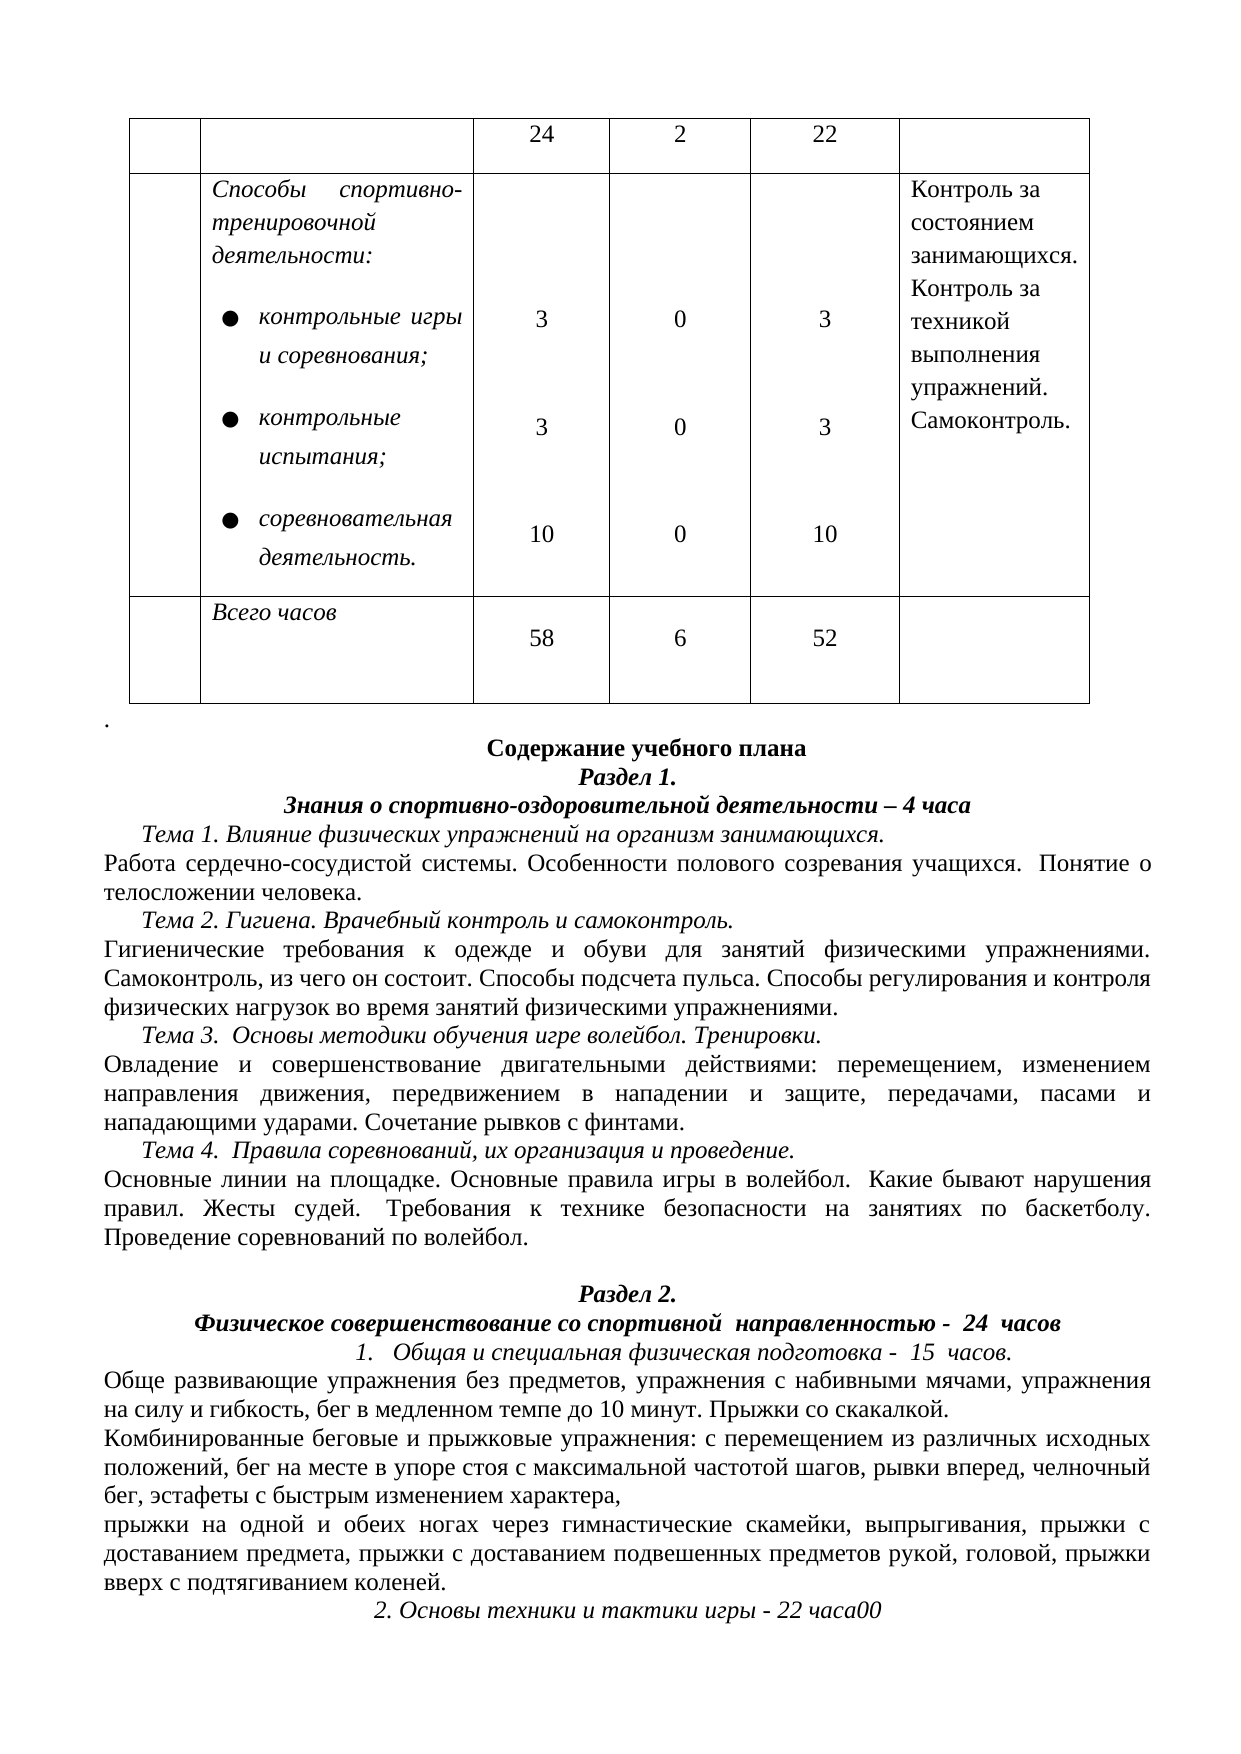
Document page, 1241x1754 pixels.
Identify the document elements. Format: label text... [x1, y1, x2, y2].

text Обще развивающие упражнения без предметов, упражнения с набивными мячами, упражнения на силу и гибкость, бег в медленном темпе до 10 минут. Прыжки со скакалкой. [103, 1366, 1152, 1423]
table_cell [900, 597, 1089, 703]
text Комбинированные беговые и прыжковые упражнения: с перемещением из различных исходных положений, бег на месте в упоре стоя с максимальной частотой шагов, рывки вперед, челночный бег, эстафеты с быстрым изменением характера, [103, 1423, 1152, 1509]
table_cell 15 24 [474, 119, 609, 173]
table_cell 14 22 [751, 119, 899, 173]
text Тема 3. Основы методики обучения игре волейбол. Тренировки. [103, 1021, 1152, 1049]
table_cell [130, 174, 200, 596]
text Овладение и совершенствование двигательными действиями: перемещением, изменением направления движения, передвижением в нападении и защите, передачами, пасами и нападающими ударами. Сочетание рывков с финтами. [103, 1049, 1152, 1136]
text Тема 1. Влияние физических упражнений на организм занимающихся. [103, 819, 1152, 848]
text Основные линии на площадке. Основные правила игры в волейбол. Какие бывают нарушения правил. Жесты судей. Требования к технике безопасности на занятиях по баскетболу. Проведение соревнований по волейбол. [103, 1164, 1152, 1251]
table_cell Контроль за состоянием занимающихся. Контроль за техникой выполнения упражнений. Самоконтроль. [900, 174, 1089, 596]
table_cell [201, 119, 473, 173]
list Общая и специальная физическая подготовка - 15 часов. [216, 1337, 1152, 1366]
table_cell Всего часов [201, 597, 473, 703]
table_cell 0 0 0 [610, 174, 750, 596]
text прыжки на одной и обеих ногах через гимнастические скамейки, выпрыгивания, прыжки с доставанием предмета, прыжки с доставанием подвешенных предметов рукой, головой, прыжки вверх с подтягиванием коленей. [103, 1509, 1152, 1596]
table_cell [130, 119, 200, 173]
text Работа сердечно-сосудистой системы. Особенности полового созревания учащихся. Понятие о телосложении человека. [103, 848, 1152, 906]
text Гигиенические требования к одежде и обуви для занятий физическими упражнениями. Самоконтроль, из чего он состоит. Способы подсчета пульса. Способы регулирования и контроля физических нагрузок во время занятий физическими упражнениями. [103, 934, 1152, 1021]
table_cell 58 [474, 597, 609, 703]
text Тема 2. Гигиена. Врачебный контроль и самоконтроль. [103, 906, 1152, 934]
text . [103, 704, 1152, 733]
table_cell 3 3 10 [474, 174, 609, 596]
text Раздел 2. [103, 1279, 1152, 1308]
table_cell 3 3 10 [751, 174, 899, 596]
text Физическое совершенствование со спортивной направленностью - 24 часов [103, 1308, 1152, 1337]
table_cell 6 [610, 597, 750, 703]
table_cell 1 2 [610, 119, 750, 173]
table_cell Способы спортивно-тренировочной деятельности: контрольные игры и соревнования; контрольные испытания; соревновательная деятельность. [201, 174, 473, 596]
text Тема 4. Правила соревнований, их организация и проведение. [103, 1136, 1152, 1164]
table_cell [900, 119, 1089, 173]
text 2. Основы техники и тактики игры - 22 часа00 [103, 1596, 1152, 1624]
table_cell 52 [751, 597, 899, 703]
table_cell [130, 597, 200, 703]
text Знания о спортивно-оздоровительной деятельности – 4 часа [103, 791, 1152, 819]
text Содержание учебного плана [141, 733, 1152, 762]
text Раздел 1. [103, 762, 1152, 791]
